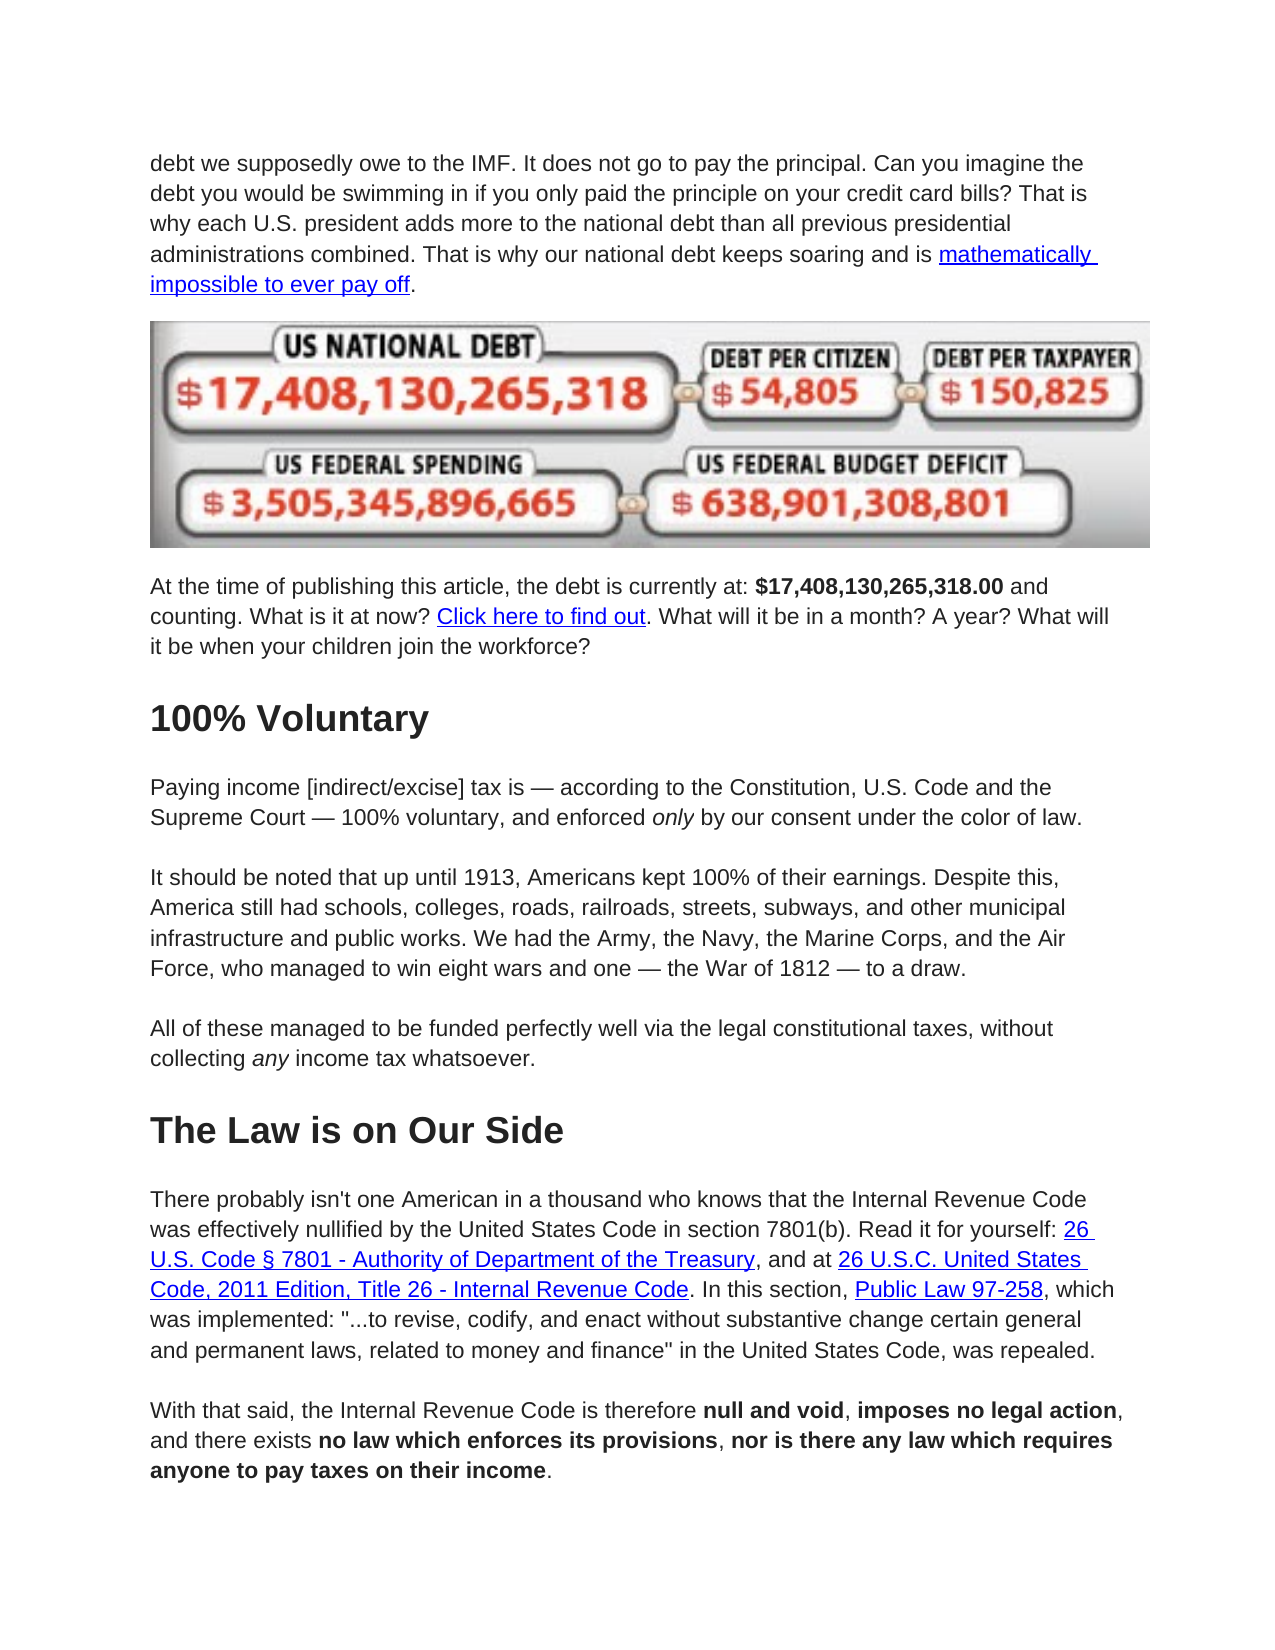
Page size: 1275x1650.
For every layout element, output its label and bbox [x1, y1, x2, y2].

text [150, 150, 1125, 297]
text [150, 573, 1125, 1484]
picture [150, 321, 1150, 548]
